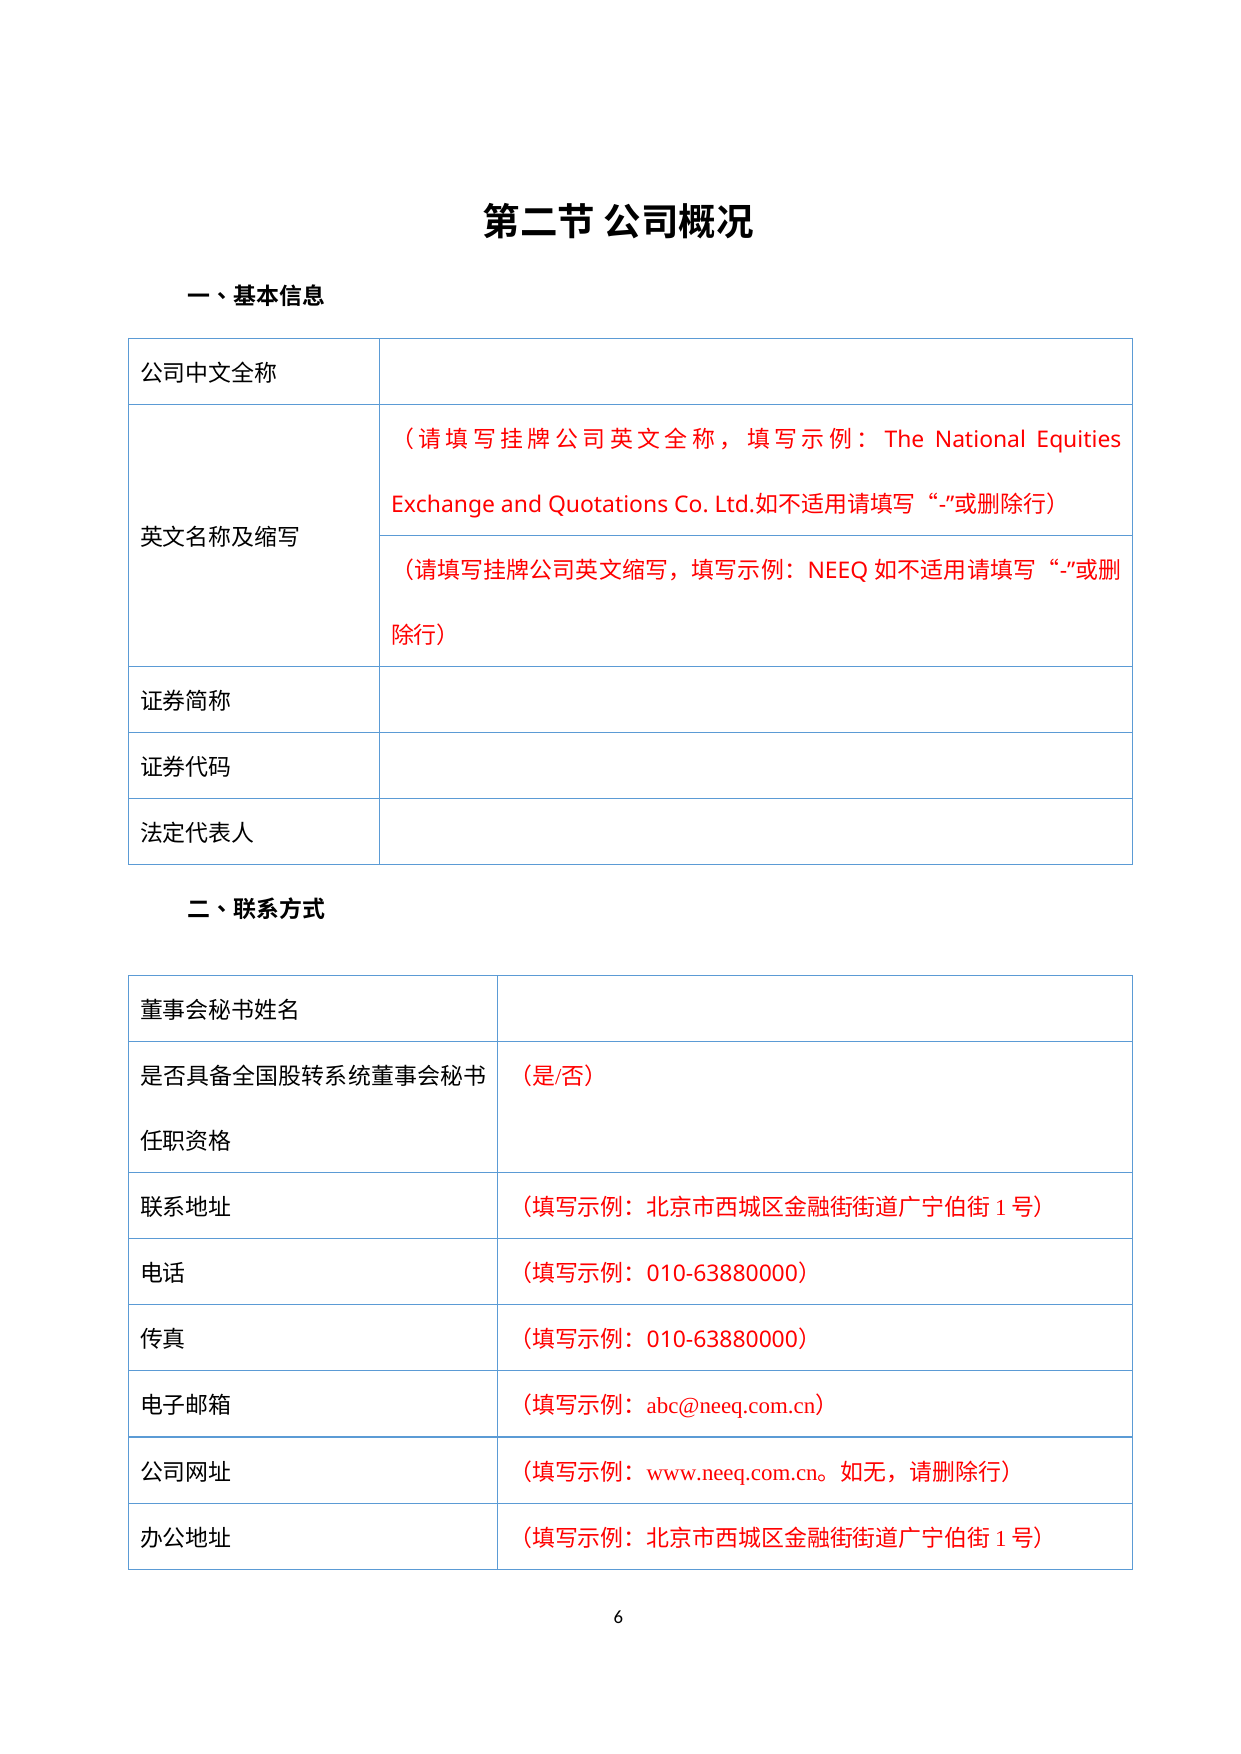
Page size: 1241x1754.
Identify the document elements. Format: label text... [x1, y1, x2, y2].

subtitle 二、联系方式 [187, 876, 1048, 941]
table_cell （请填写挂牌公司英文全称，填写示例：The National Equities Exchange and Quotations Co. Ltd.如不适用请填写“-”或删除行） [380, 405, 1132, 535]
table_cell 法定代表人 [129, 799, 379, 864]
table_cell 办公地址 [129, 1504, 497, 1568]
table_cell 电子邮箱 [129, 1371, 497, 1436]
table_cell 英文名称及缩写 [129, 405, 379, 666]
table_header [380, 339, 1132, 404]
table_cell 证券简称 [129, 667, 379, 732]
table_cell [380, 667, 1132, 732]
table_cell （填写示例：010-63880000） [498, 1239, 1132, 1304]
table_cell 电话 [129, 1239, 497, 1304]
table_cell 公司网址 [129, 1438, 497, 1502]
table_cell 传真 [129, 1305, 497, 1370]
table_cell （是/否） [498, 1042, 1132, 1172]
table_cell 证券代码 [129, 733, 379, 798]
table_cell （填写示例：www.neeq.com.cn。如无，请删除行） [498, 1438, 1132, 1502]
subtitle 一、基本信息 [187, 262, 1048, 327]
table_cell [380, 733, 1132, 798]
table_cell 是否具备全国股转系统董事会秘书任职资格 [129, 1042, 497, 1172]
table_header 董事会秘书姓名 [129, 976, 497, 1041]
table_cell （填写示例：北京市西城区金融街街道广宁伯街1号） [498, 1173, 1132, 1238]
table_cell （填写示例：abc@neeq.com.cn） [498, 1371, 1132, 1436]
table_header 公司中文全称 [129, 339, 379, 404]
table_cell （请填写挂牌公司英文缩写，填写示例：NEEQ 如不适用请填写“-”或删除行） [380, 536, 1132, 666]
table_cell 联系地址 [129, 1173, 497, 1238]
title 第二节 公司概况 [187, 187, 1048, 252]
table_cell [380, 799, 1132, 864]
table_cell （填写示例：010-63880000） [498, 1305, 1132, 1370]
table_cell （填写示例：北京市西城区金融街街道广宁伯街1号） [498, 1504, 1132, 1568]
table_header [498, 976, 1132, 1041]
